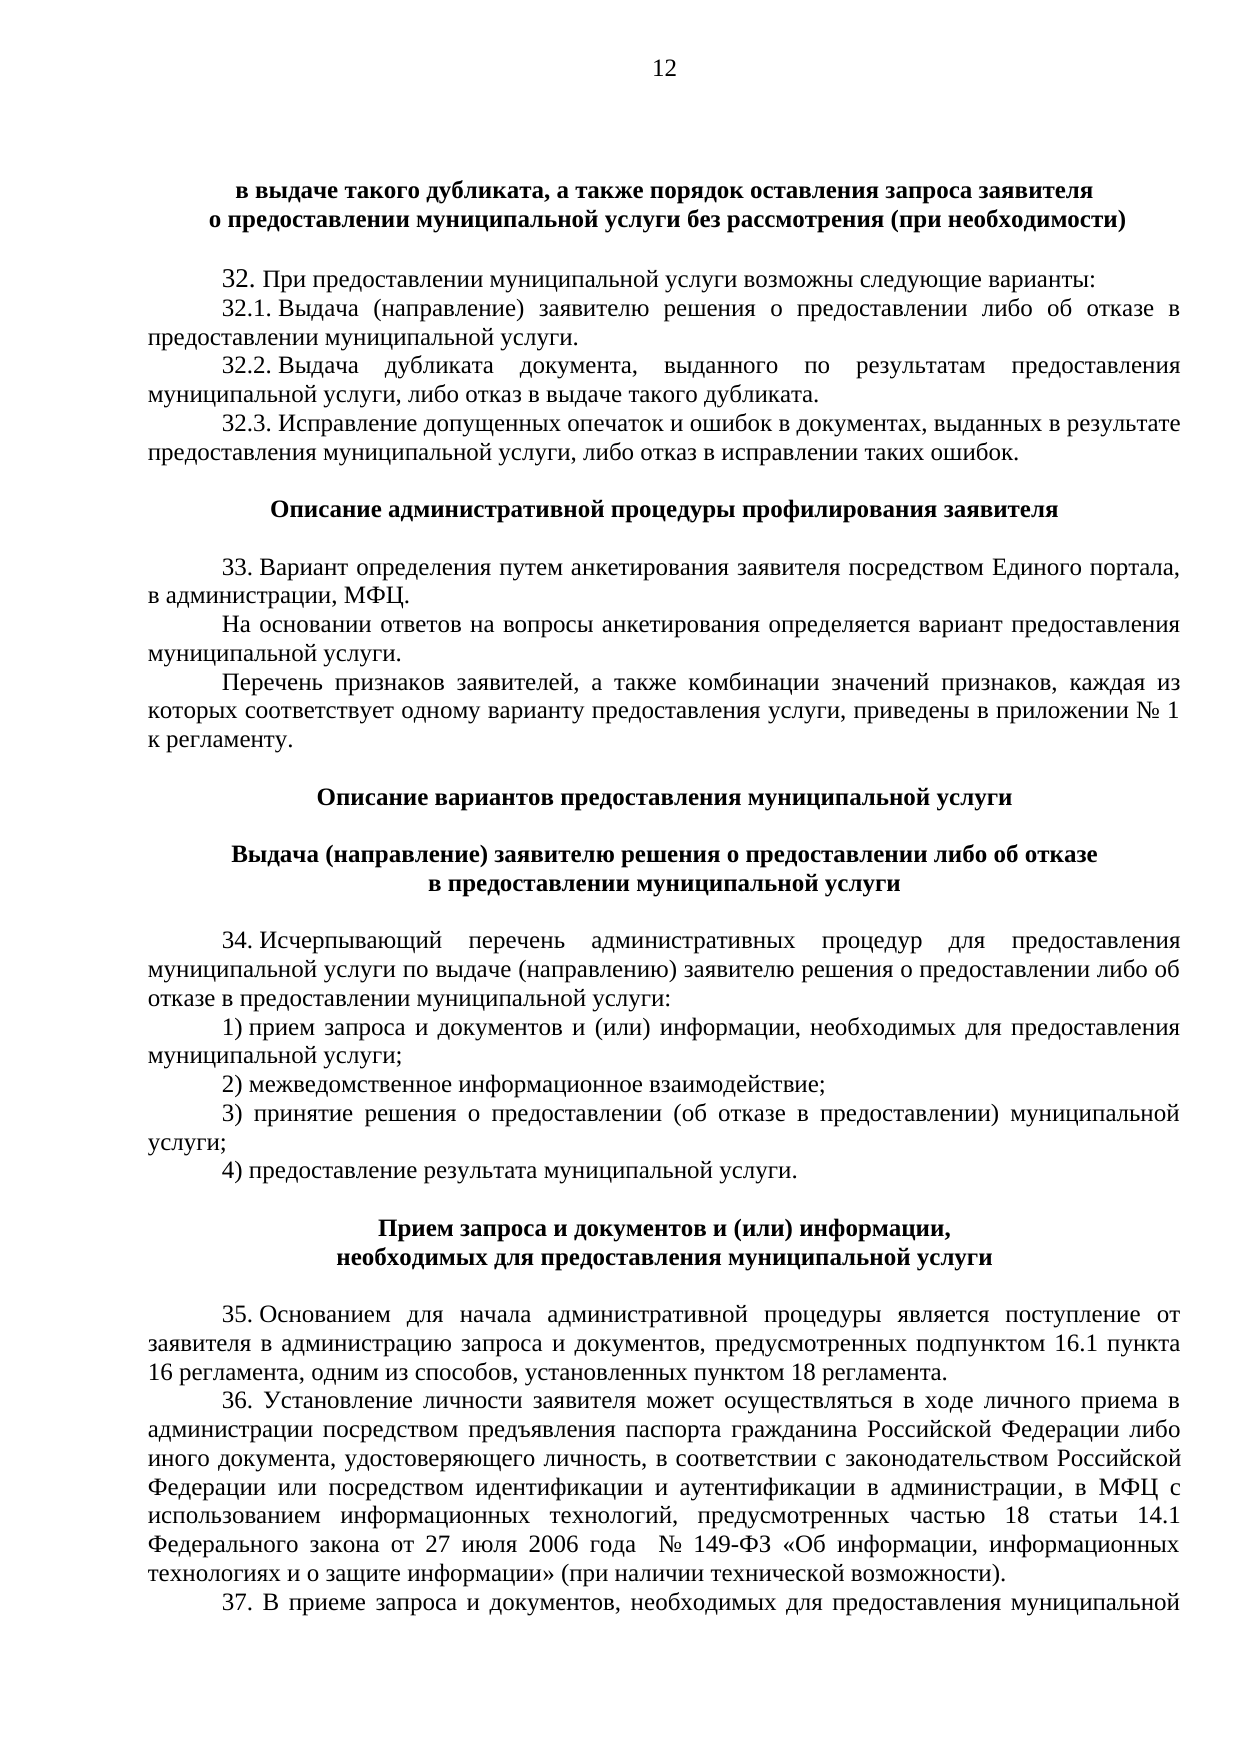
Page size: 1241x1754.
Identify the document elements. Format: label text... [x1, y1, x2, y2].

text 1) прием запроса и документов и (или) информации, необходимых для предоставления муниципальной услуги; [148, 1012, 1181, 1069]
text 32. При предоставлении муниципальной услуги возможны следующие варианты: [148, 262, 1181, 293]
text 32.2. Выдача дубликата документа, выданного по результатам предоставления муниципальной услуги, либо отказ в выдаче такого дубликата. [148, 351, 1181, 408]
text Перечень признаков заявителей, а также комбинации значений признаков, каждая из которых соответствует одному варианту предоставления услуги, приведены в приложении № 1 к регламенту. [148, 667, 1181, 753]
text 3) принятие решения о предоставлении (об отказе в предоставлении) муниципальной услуги; [148, 1098, 1181, 1156]
text Описание административной процедуры профилирования заявителя [148, 494, 1181, 523]
text 4) предоставление результата муниципальной услуги. [148, 1156, 1181, 1184]
text 36. Установление личности заявителя может осуществляться в ходе личного приема в администрации посредством предъявления паспорта гражданина Российской Федерации либо иного документа, удостоверяющего личность, в соответствии с законодательством Российской Федерации или посредством идентификации и аутентификации в администрации, в МФЦ с использованием информационных технологий, предусмотренных частью 18 статьи 14.1 Федерального закона от 27 июля 2006 года № 149-ФЗ «Об информации, информационных технологиях и о защите информации» (при наличии технической возможности). [148, 1386, 1181, 1587]
text 33. Вариант определения путем анкетирования заявителя посредством Единого портала, в администрации, МФЦ. [148, 552, 1181, 609]
text 32.3. Исправление допущенных опечаток и ошибок в документах, выданных в результате предоставления муниципальной услуги, либо отказ в исправлении таких ошибок. [148, 408, 1181, 466]
text в предоставлении муниципальной услуги [148, 868, 1181, 897]
text На основании ответов на вопросы анкетирования определяется вариант предоставления муниципальной услуги. [148, 609, 1181, 667]
text 2) межведомственное информационное взаимодействие; [148, 1069, 1181, 1098]
text 32.1. Выдача (направление) заявителю решения о предоставлении либо об отказе в предоставлении муниципальной услуги. [148, 293, 1181, 351]
text Описание вариантов предоставления муниципальной услуги [148, 782, 1181, 811]
text Прием запроса и документов и (или) информации, [148, 1213, 1181, 1242]
text 35. Основанием для начала административной процедуры является поступление от заявителя в администрацию запроса и документов, предусмотренных подпунктом 16.1 пункта 16 регламента, одним из способов, установленных пунктом 18 регламента. [148, 1299, 1181, 1386]
text 34. Исчерпывающий перечень административных процедур для предоставления муниципальной услуги по выдаче (направлению) заявителю решения о предоставлении либо об отказе в предоставлении муниципальной услуги: [148, 926, 1181, 1012]
text о предоставлении муниципальной услуги без рассмотрения (при необходимости) [148, 204, 1181, 233]
text необходимых для предоставления муниципальной услуги [148, 1242, 1181, 1271]
text Выдача (направление) заявителю решения о предоставлении либо об отказе [148, 839, 1181, 868]
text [148, 1587, 1181, 1616]
text в выдаче такого дубликата, а также порядок оставления запроса заявителя [148, 176, 1181, 204]
